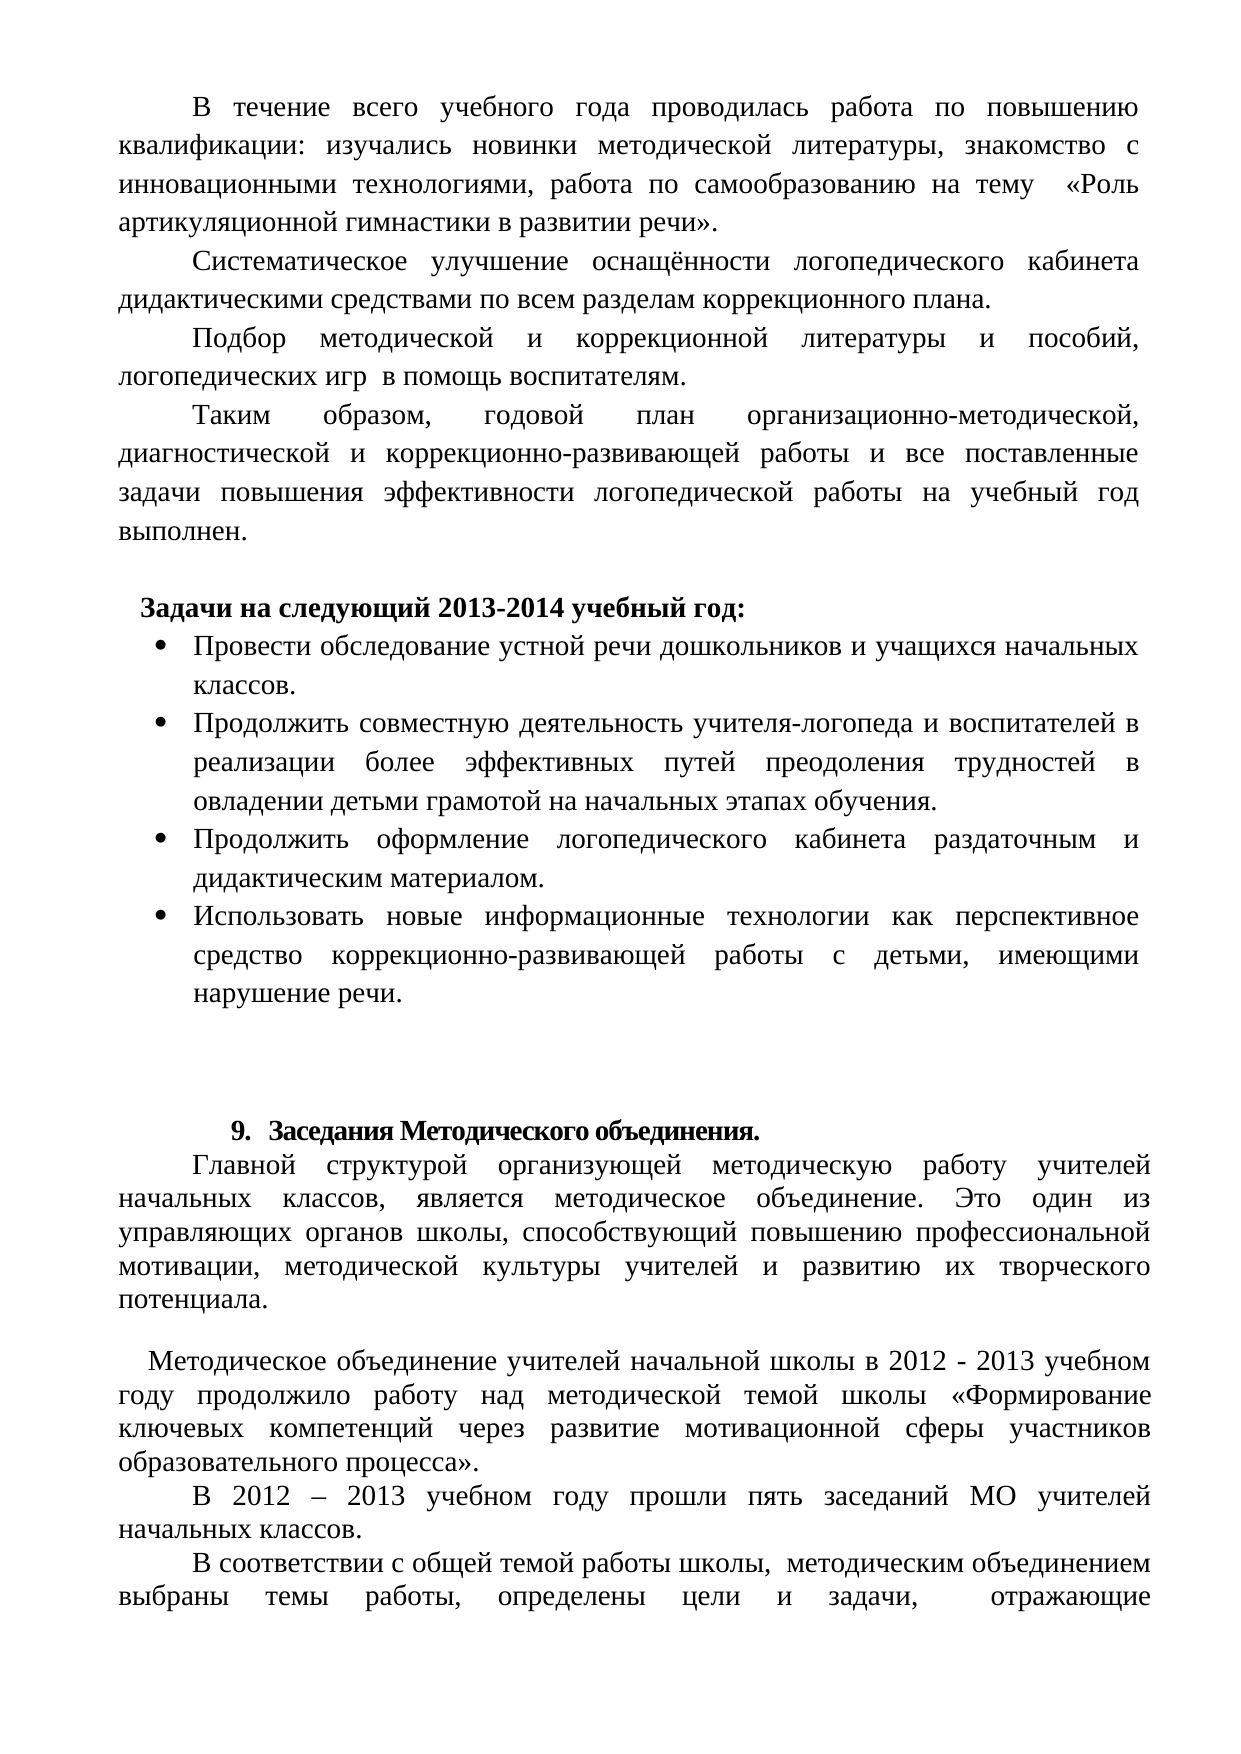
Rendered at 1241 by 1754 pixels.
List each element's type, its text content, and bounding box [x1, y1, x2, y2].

list Использовать новые информационные технологии как перспективное средство коррекционно-развивающей работы с детьми, имеющими нарушение речи. [156, 898, 1140, 1009]
text Таким образом, годовой план организационно-методической, диагностической и коррекционно-развивающей работы и все поставленные задачи повышения эффективности логопедической работы на учебный год выполнен. [118, 397, 1140, 546]
text Систематическое улучшение оснащённости логопедического кабинета дидактическими средствами по всем разделам коррекционного плана. [118, 243, 1140, 315]
list Заседания Методического объединения. [231, 1113, 1152, 1147]
list Продолжить совместную деятельность учителя-логопеда и воспитателей в реализации более эффективных путей преодоления трудностей в овладении детьми грамотой на начальных этапах обучения. [156, 705, 1140, 816]
text Главной структурой организующей методическую работу учителей начальных классов, является методическое объединение. Это один из управляющих органов школы, способствующий повышению профессиональной мотивации, методической культуры учителей и развитию их творческого потенциала. [118, 1147, 1152, 1315]
list Продолжить оформление логопедического кабинета раздаточным и дидактическим материалом. [156, 821, 1140, 893]
text Методическое объединение учителей начальной школы в 2012 - 2013 учебном году продолжило работу над методической темой школы «Формирование ключевых компетенций через развитие мотивационной сферы участников образовательного процесса». [118, 1343, 1152, 1478]
list Провести обследование устной речи дошкольников и учащихся начальных классов. [156, 628, 1140, 700]
text В 2012 – 2013 учебном году прошли пять заседаний МО учителей начальных классов. [118, 1478, 1152, 1545]
text В течение всего учебного года проводилась работа по повышению квалификации: изучались новинки методической литературы, знакомство с инновационными технологиями, работа по самообразованию на тему «Роль артикуляционной гимнастики в развитии речи». [118, 89, 1140, 238]
text Задачи на следующий 2013-2014 учебный год: [118, 590, 1140, 623]
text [118, 1545, 1152, 1612]
text Подбор методической и коррекционной литературы и пособий, логопедических игр в помощь воспитателям. [118, 320, 1140, 392]
